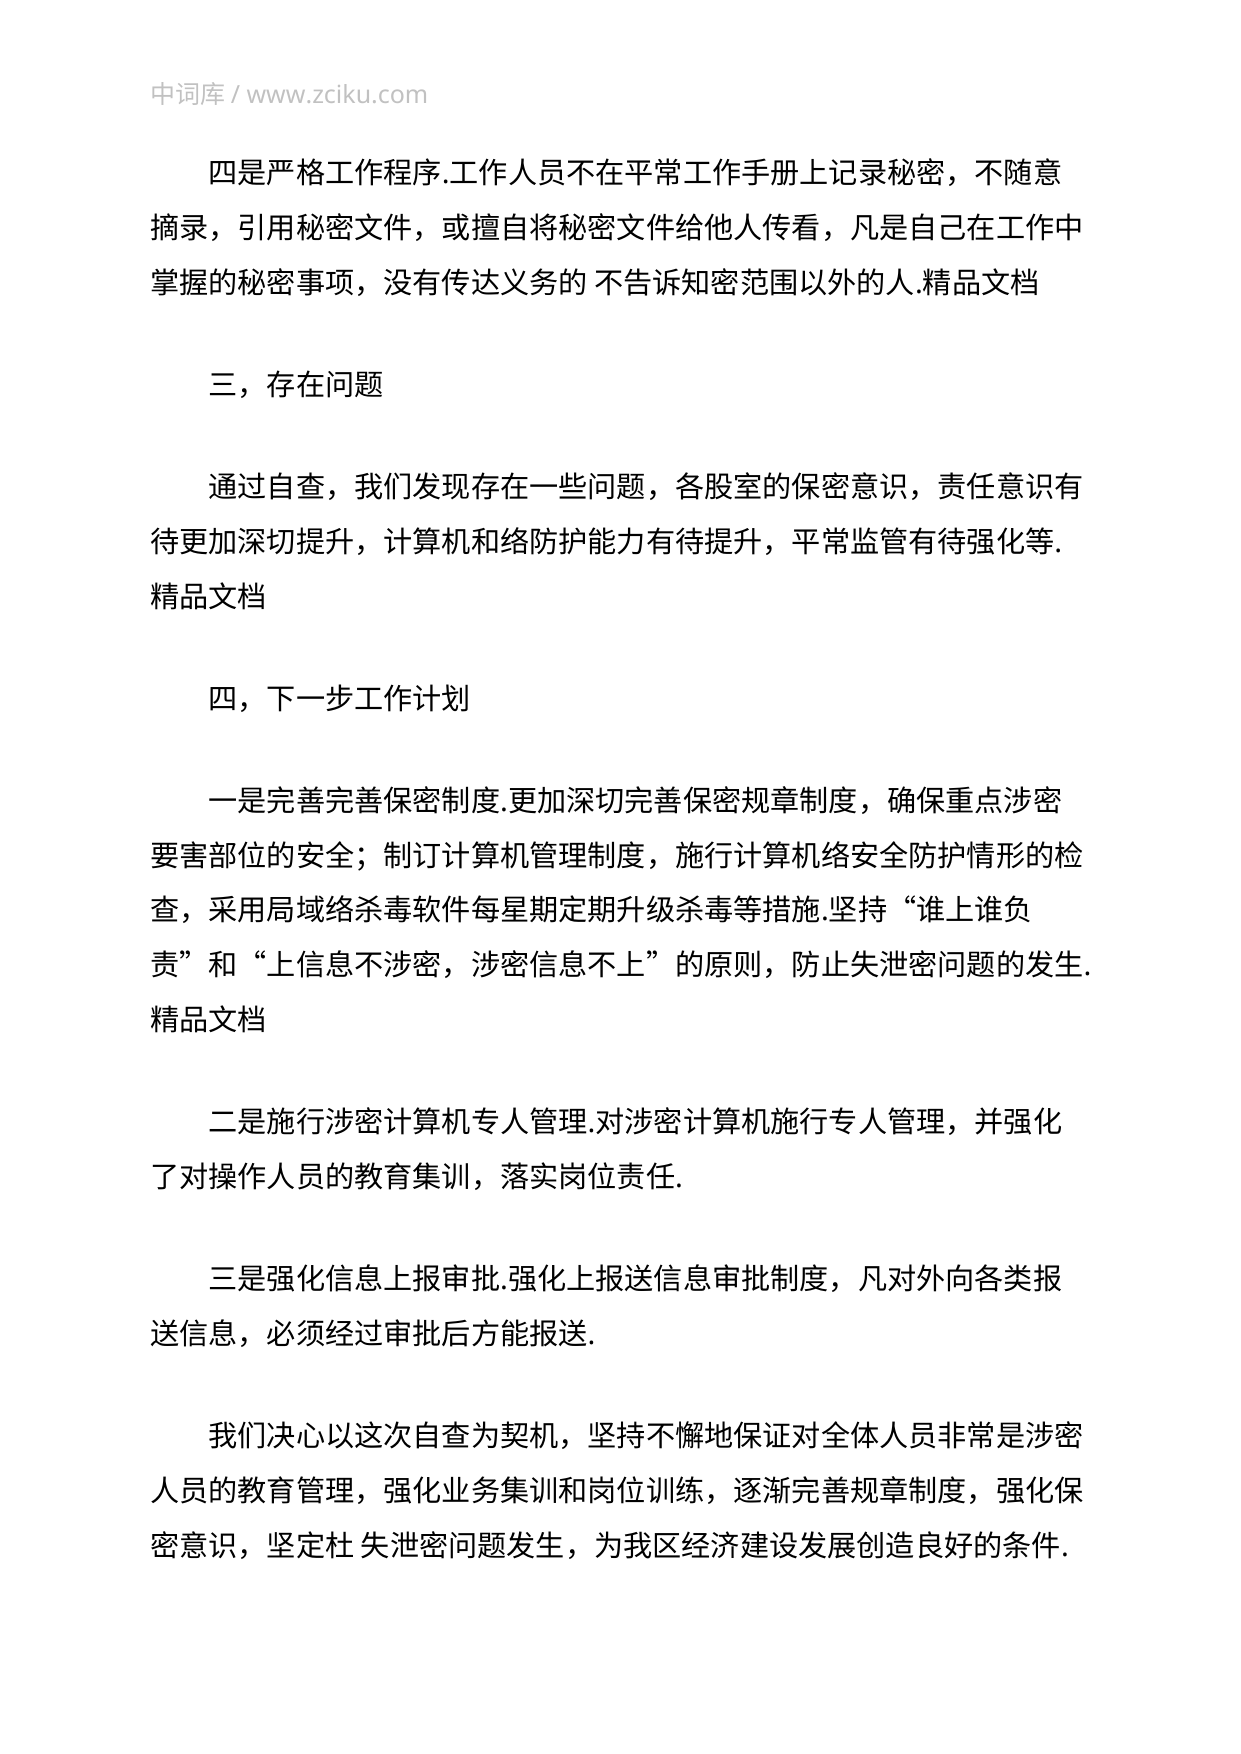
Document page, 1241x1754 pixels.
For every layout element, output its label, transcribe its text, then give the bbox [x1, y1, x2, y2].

text 我们决心以这次自查为契机，坚持不懈地保证对全体人员非常是涉密人员的教育管理，强化业务集训和岗位训练，逐渐完善规章制度，强化保密意识，坚定杜 失泄密问题发生，为我区经济建设发展创造良好的条件. [150, 1413, 1090, 1565]
text 通过自查，我们发现存在一些问题，各股室的保密意识，责任意识有待更加深切提升，计算机和络防护能力有待提升，平常监管有待强化等.精品文档 [150, 464, 1090, 616]
text 三，存在问题 [150, 362, 1090, 404]
text 四是严格工作程序.工作人员不在平常工作手册上记录秘密，不随意摘录，引用秘密文件，或擅自将秘密文件给他人传看，凡是自己在工作中掌握的秘密事项，没有传达义务的 不告诉知密范围以外的人.精品文档 [150, 150, 1090, 302]
text 四，下一步工作计划 [150, 675, 1090, 718]
text 三是强化信息上报审批.强化上报送信息审批制度，凡对外向各类报送信息，必须经过审批后方能报送. [150, 1256, 1090, 1353]
text 二是施行涉密计算机专人管理.对涉密计算机施行专人管理，并强化了对操作人员的教育集训，落实岗位责任. [150, 1099, 1090, 1196]
text 一是完善完善保密制度.更加深切完善保密规章制度，确保重点涉密要害部位的安全；制订计算机管理制度，施行计算机络安全防护情形的检查，采用局域络杀毒软件每星期定期升级杀毒等措施.坚持“谁上谁负责”和“上信息不涉密，涉密信息不上”的原则，防止失泄密问题的发生.精品文档 [150, 777, 1090, 1039]
